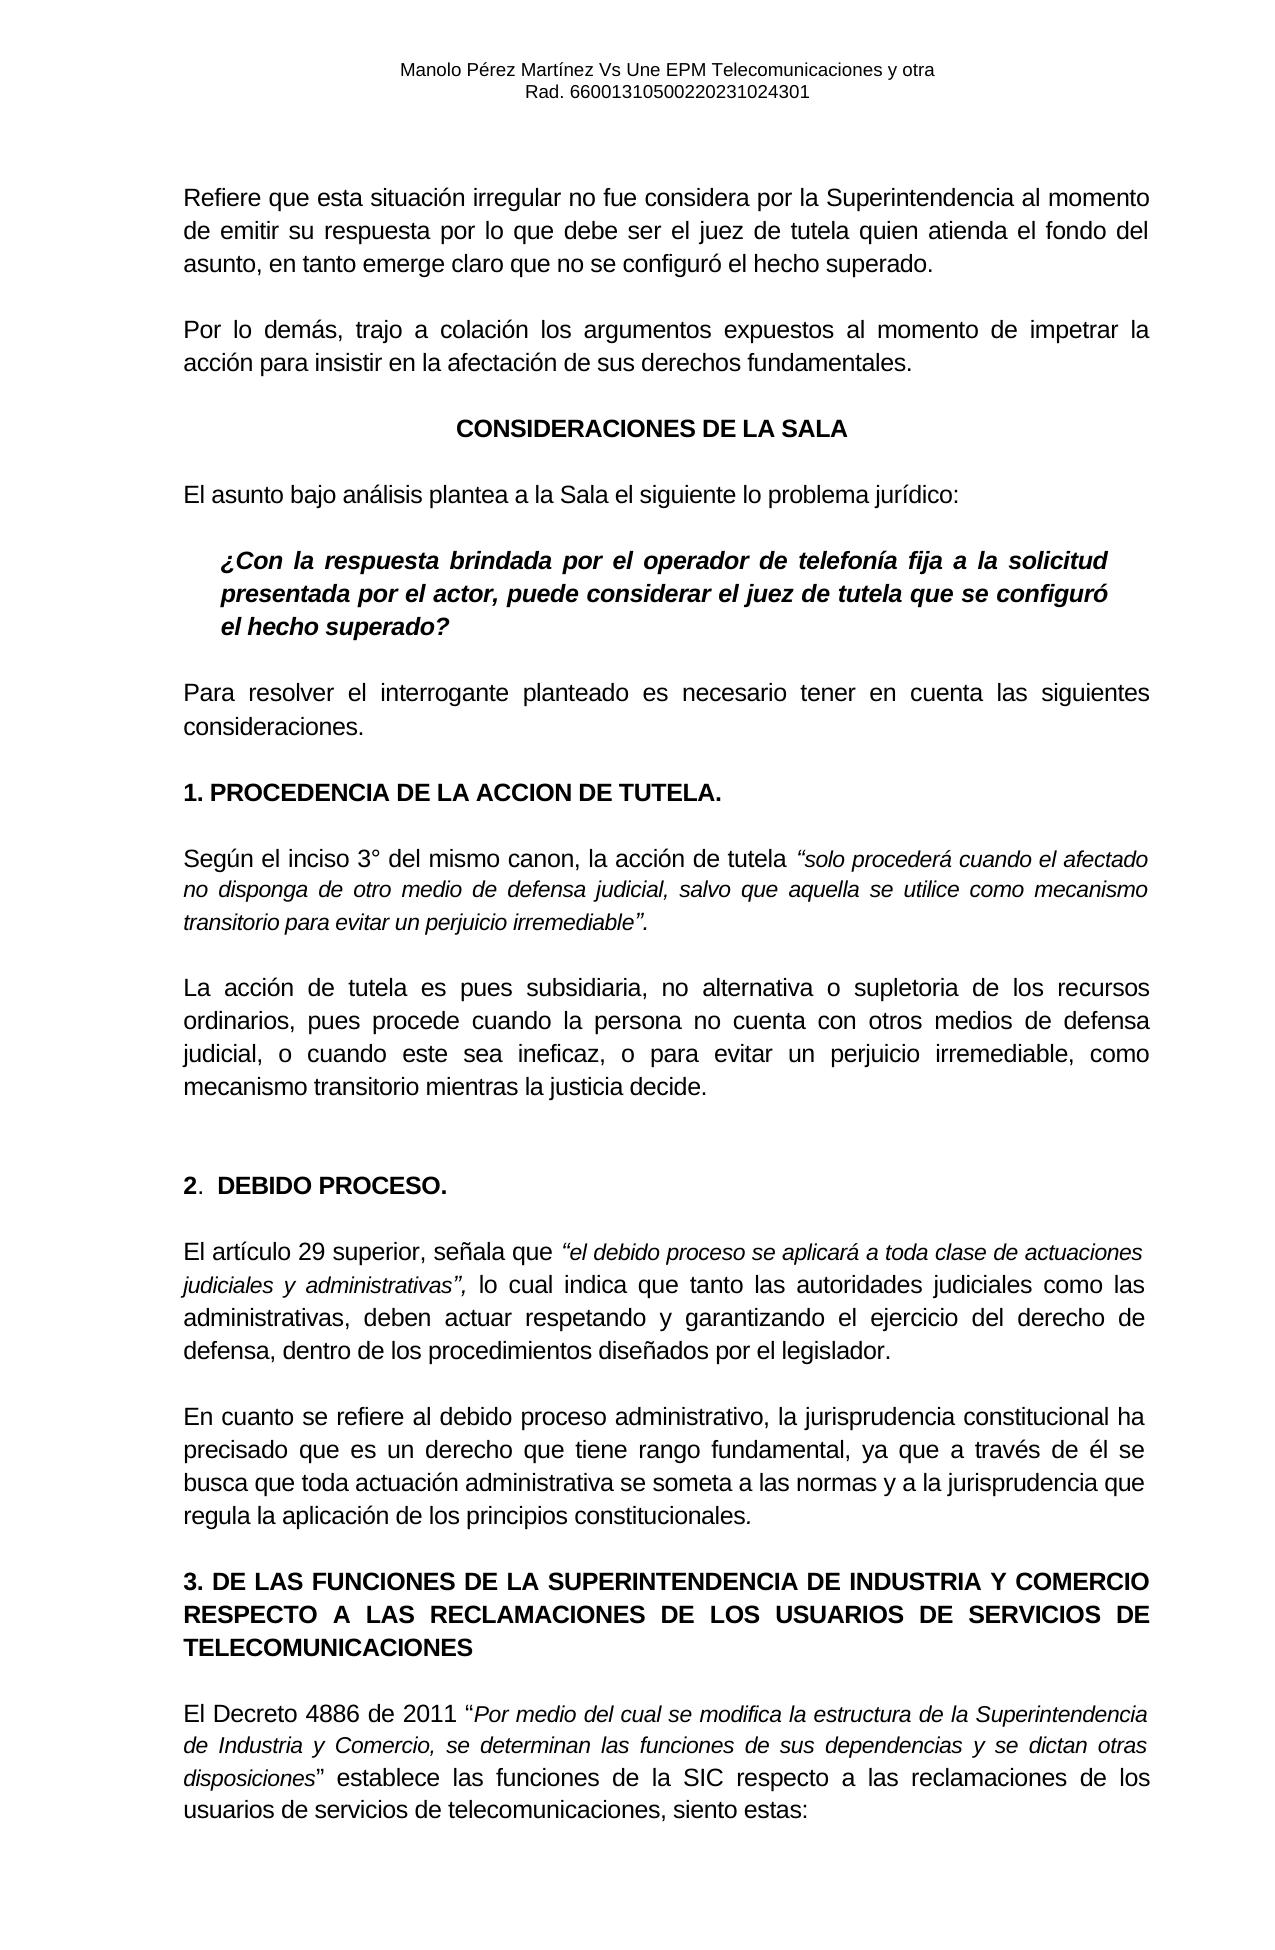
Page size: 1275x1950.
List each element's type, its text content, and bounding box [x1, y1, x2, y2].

text La acción de tutela es pues subsidiaria, no alternativa o supletoria de los recursos ordinarios, pues procede cuando la persona no cuenta con otros medios de defensa judicial, o cuando este sea ineficaz, o para evitar un perjuicio irremediable, como mecanismo transitorio mientras la justicia decide. [183, 973, 1151, 1101]
text El asunto bajo análisis plantea a la Sala el siguiente lo problema jurídico: [183, 480, 1151, 509]
text El artículo 29 superior, señala que “el debido proceso se aplicará a toda clase de actuaciones judiciales y administrativas”, lo cual indica que tanto las autoridades judiciales como las administrativas, deben actuar respetando y garantizando el ejercicio del derecho de defensa, dentro de los procedimientos diseñados por el legislador. [183, 1237, 1146, 1365]
text 3. DE LAS FUNCIONES DE LA SUPERINTENDENCIA DE INDUSTRIA Y COMERCIO RESPECTO A LAS RECLAMACIONES DE LOS USUARIOS DE SERVICIOS DE TELECOMUNICACIONES [183, 1567, 1151, 1662]
text Según el inciso 3° del mismo canon, la acción de tutela “solo procederá cuando el afectado no disponga de otro medio de defensa judicial, salvo que aquella se utilice como mecanismo transitorio para evitar un perjuicio irremediable”. [183, 843, 1151, 936]
text El Decreto 4886 de 2011 “Por medio del cual se modifica la estructura de la Superintendencia de Industria y Comercio, se determinan las funciones de sus dependencias y se dictan otras disposiciones” establece las funciones de la SIC respecto a las reclamaciones de los usuarios de servicios de telecomunicaciones, siento estas: [183, 1699, 1151, 1824]
text ¿Con la respuesta brindada por el operador de telefonía fija a la solicitud presentada por el actor, puede considerar el juez de tutela que se configuró el hecho superado? [221, 546, 1111, 641]
text Por lo demás, trajo a colación los argumentos expuestos al momento de impetrar la acción para insistir en la afectación de sus derechos fundamentales. [183, 315, 1151, 377]
subtitle CONSIDERACIONES DE LA SALA [183, 414, 1121, 443]
text 2. DEBIDO PROCESO. [183, 1171, 1160, 1200]
text Para resolver el interrogante planteado es necesario tener en cuenta las siguientes consideraciones. [183, 678, 1151, 740]
text 1. PROCEDENCIA DE LA ACCION DE TUTELA. [183, 777, 1160, 806]
text En cuanto se refiere al debido proceso administrativo, la jurisprudencia constitucional ha precisado que es un derecho que tiene rango fundamental, ya que a través de él se busca que toda actuación administrativa se someta a las normas y a la jurisprudencia que regula la aplicación de los principios constitucionales. [183, 1402, 1146, 1530]
text Refiere que esta situación irregular no fue considera por la Superintendencia al momento de emitir su respuesta por lo que debe ser el juez de tutela quien atienda el fondo del asunto, en tanto emerge claro que no se configuró el hecho superado. [183, 183, 1151, 278]
